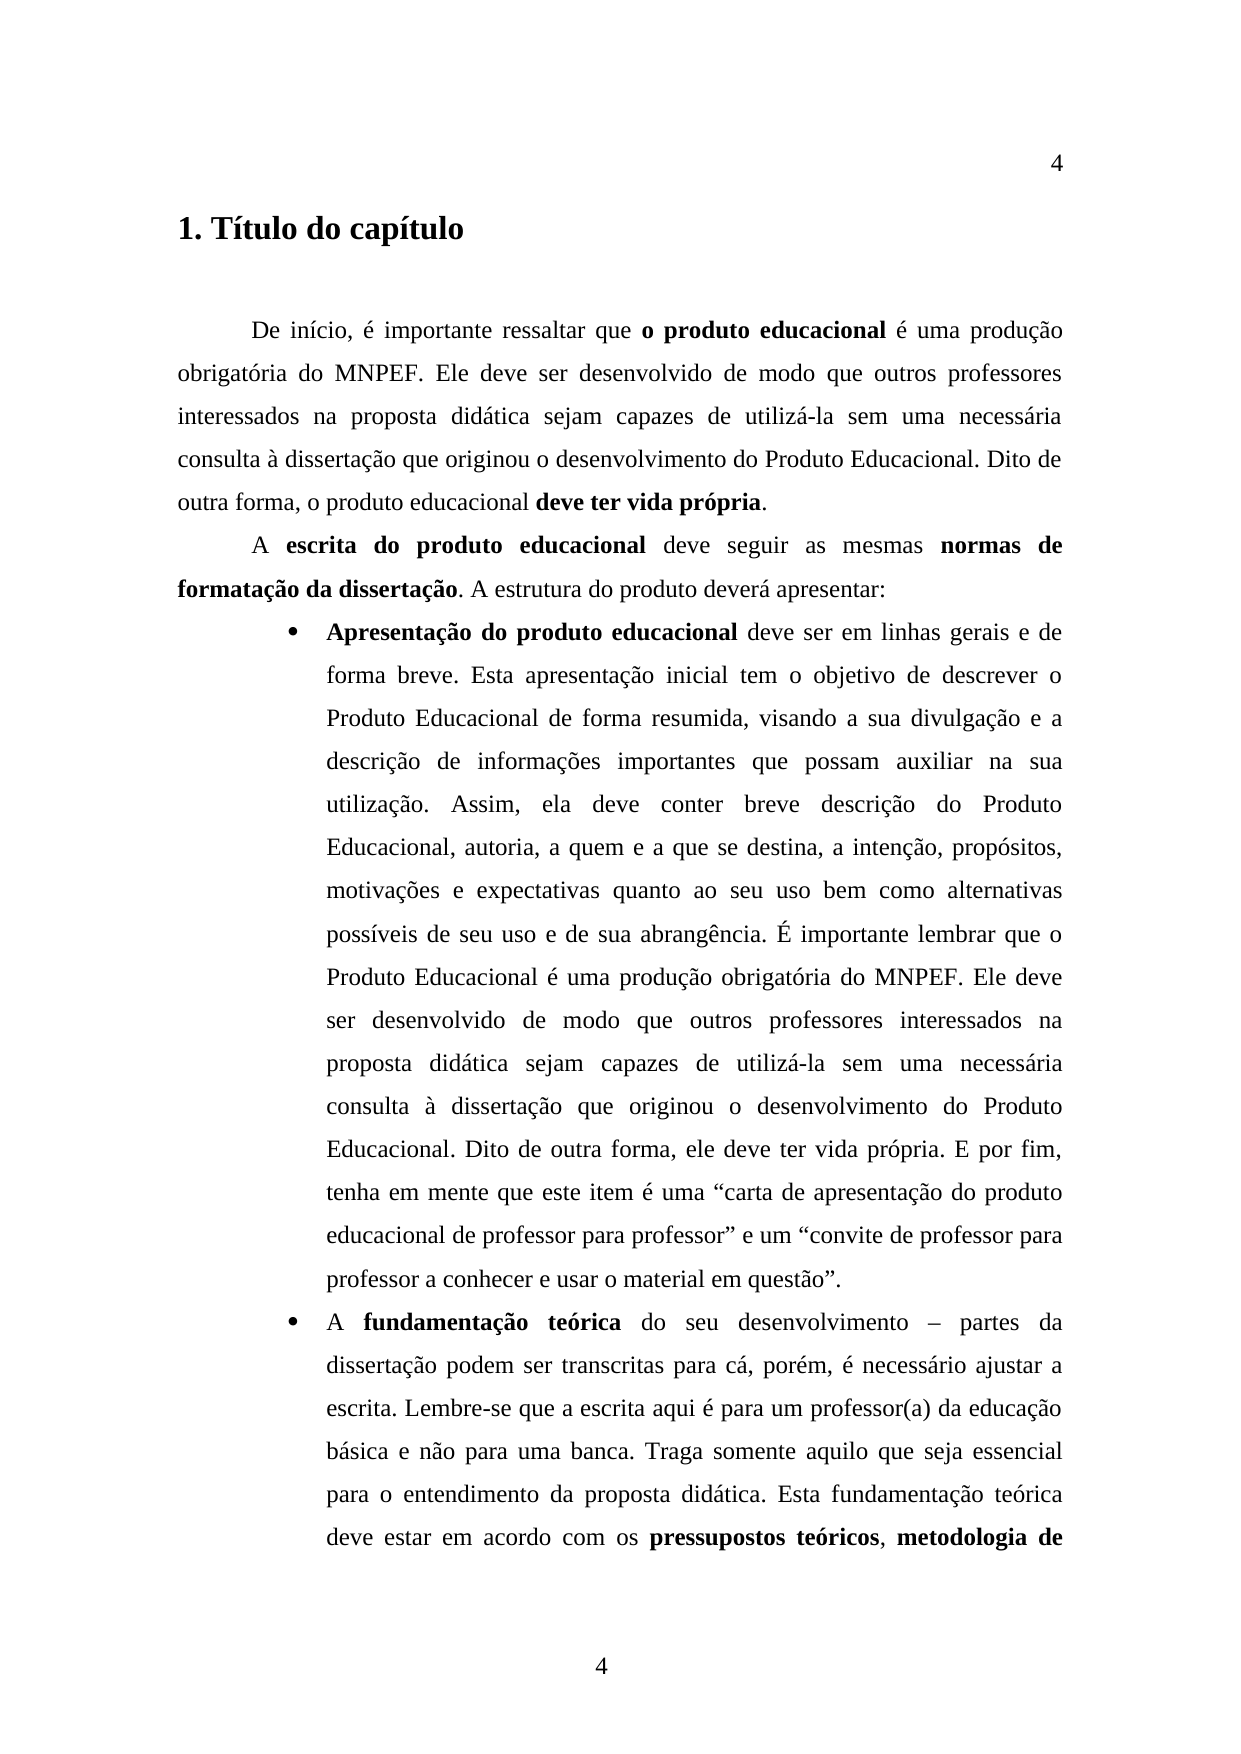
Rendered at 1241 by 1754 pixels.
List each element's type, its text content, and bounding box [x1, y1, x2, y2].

list Apresentação do produto educacional deve ser em linhas gerais e de forma breve. Esta apresentação inicial tem o objetivo de descrever o Produto Educacional de forma resumida, visando a sua divulgação e a descrição de informações importantes que possam auxiliar na sua utilização. Assim, ela deve conter breve descrição do Produto Educacional, autoria, a quem e a que se destina, a intenção, propósitos, motivações e expectativas quanto ao seu uso bem como alternativas possíveis de seu uso e de sua abrangência. É importante lembrar que o Produto Educacional é uma produção obrigatória do MNPEF. Ele deve ser desenvolvido de modo que outros professores interessados na proposta didática sejam capazes de utilizá-la sem uma necessária consulta à dissertação que originou o desenvolvimento do Produto Educacional. Dito de outra forma, ele deve ter vida própria. E por fim, tenha em mente que este item é uma “carta de apresentação do produto educacional de professor para professor” e um “convite de professor para professor a conhecer e usar o material em questão”. [288, 617, 1063, 1292]
text De início, é importante ressaltar que o produto educacional é uma produção obrigatória do MNPEF. Ele deve ser desenvolvido de modo que outros professores interessados na proposta didática sejam capazes de utilizá-la sem uma necessária consulta à dissertação que originou o desenvolvimento do Produto Educacional. Dito de outra forma, o produto educacional deve ter vida própria. [177, 315, 1063, 516]
text A escrita do produto educacional deve seguir as mesmas normas de formatação da dissertação. A estrutura do produto deverá apresentar: [177, 531, 1063, 602]
text 1. Título do capítulo [177, 208, 1063, 246]
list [288, 1307, 1063, 1551]
